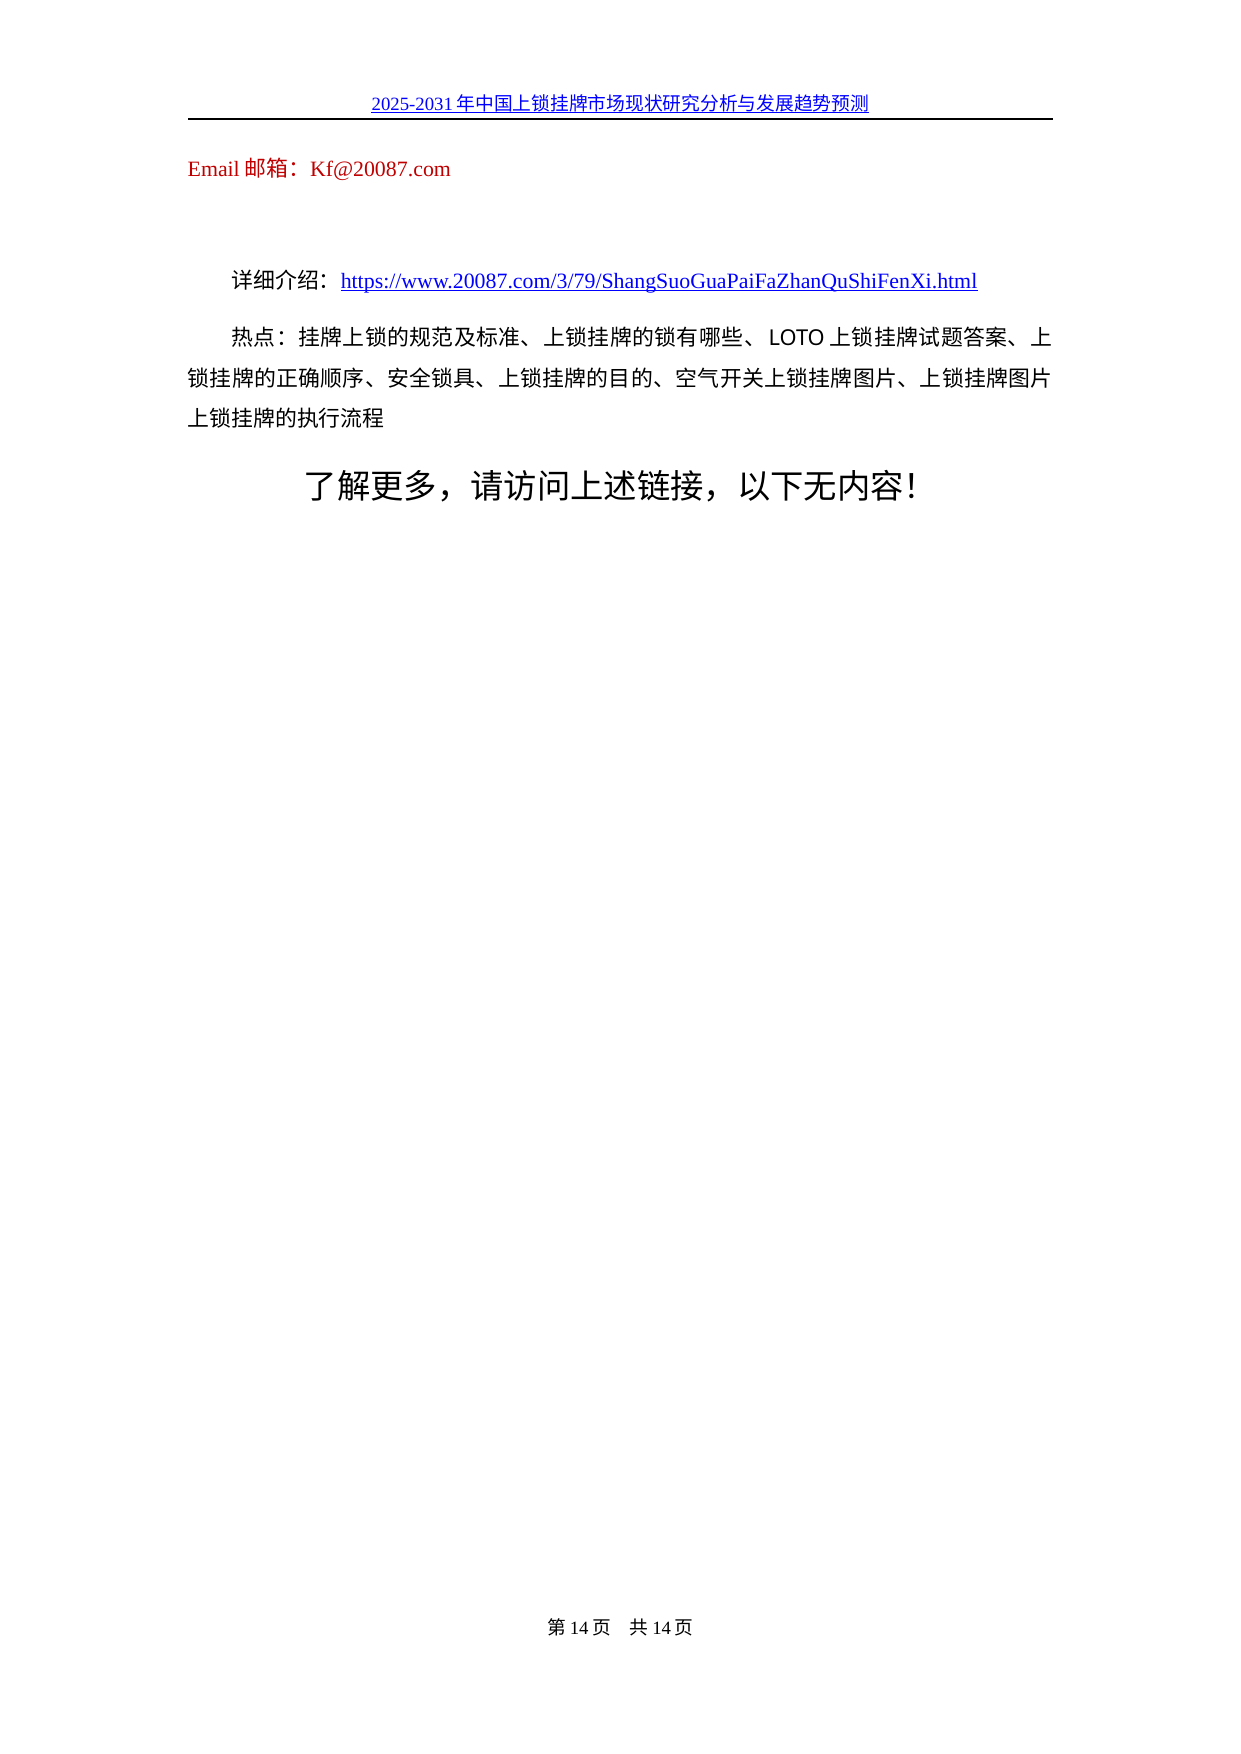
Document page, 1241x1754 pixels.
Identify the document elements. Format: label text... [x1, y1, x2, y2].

text 详细介绍：https://www.20087.com/3/79/ShangSuoGuaPaiFaZhanQuShiFenXi.html [187, 263, 1053, 296]
text 热点：挂牌上锁的规范及标准、上锁挂牌的锁有哪些、LOTO上锁挂牌试题答案、上锁挂牌的正确顺序、安全锁具、上锁挂牌的目的、空气开关上锁挂牌图片、上锁挂牌图片、上锁挂牌的执行流程 [187, 320, 1053, 433]
title 了解更多，请访问上述链接，以下无内容！ [187, 451, 1053, 516]
text Email邮箱：Kf@20087.com [187, 150, 1053, 183]
